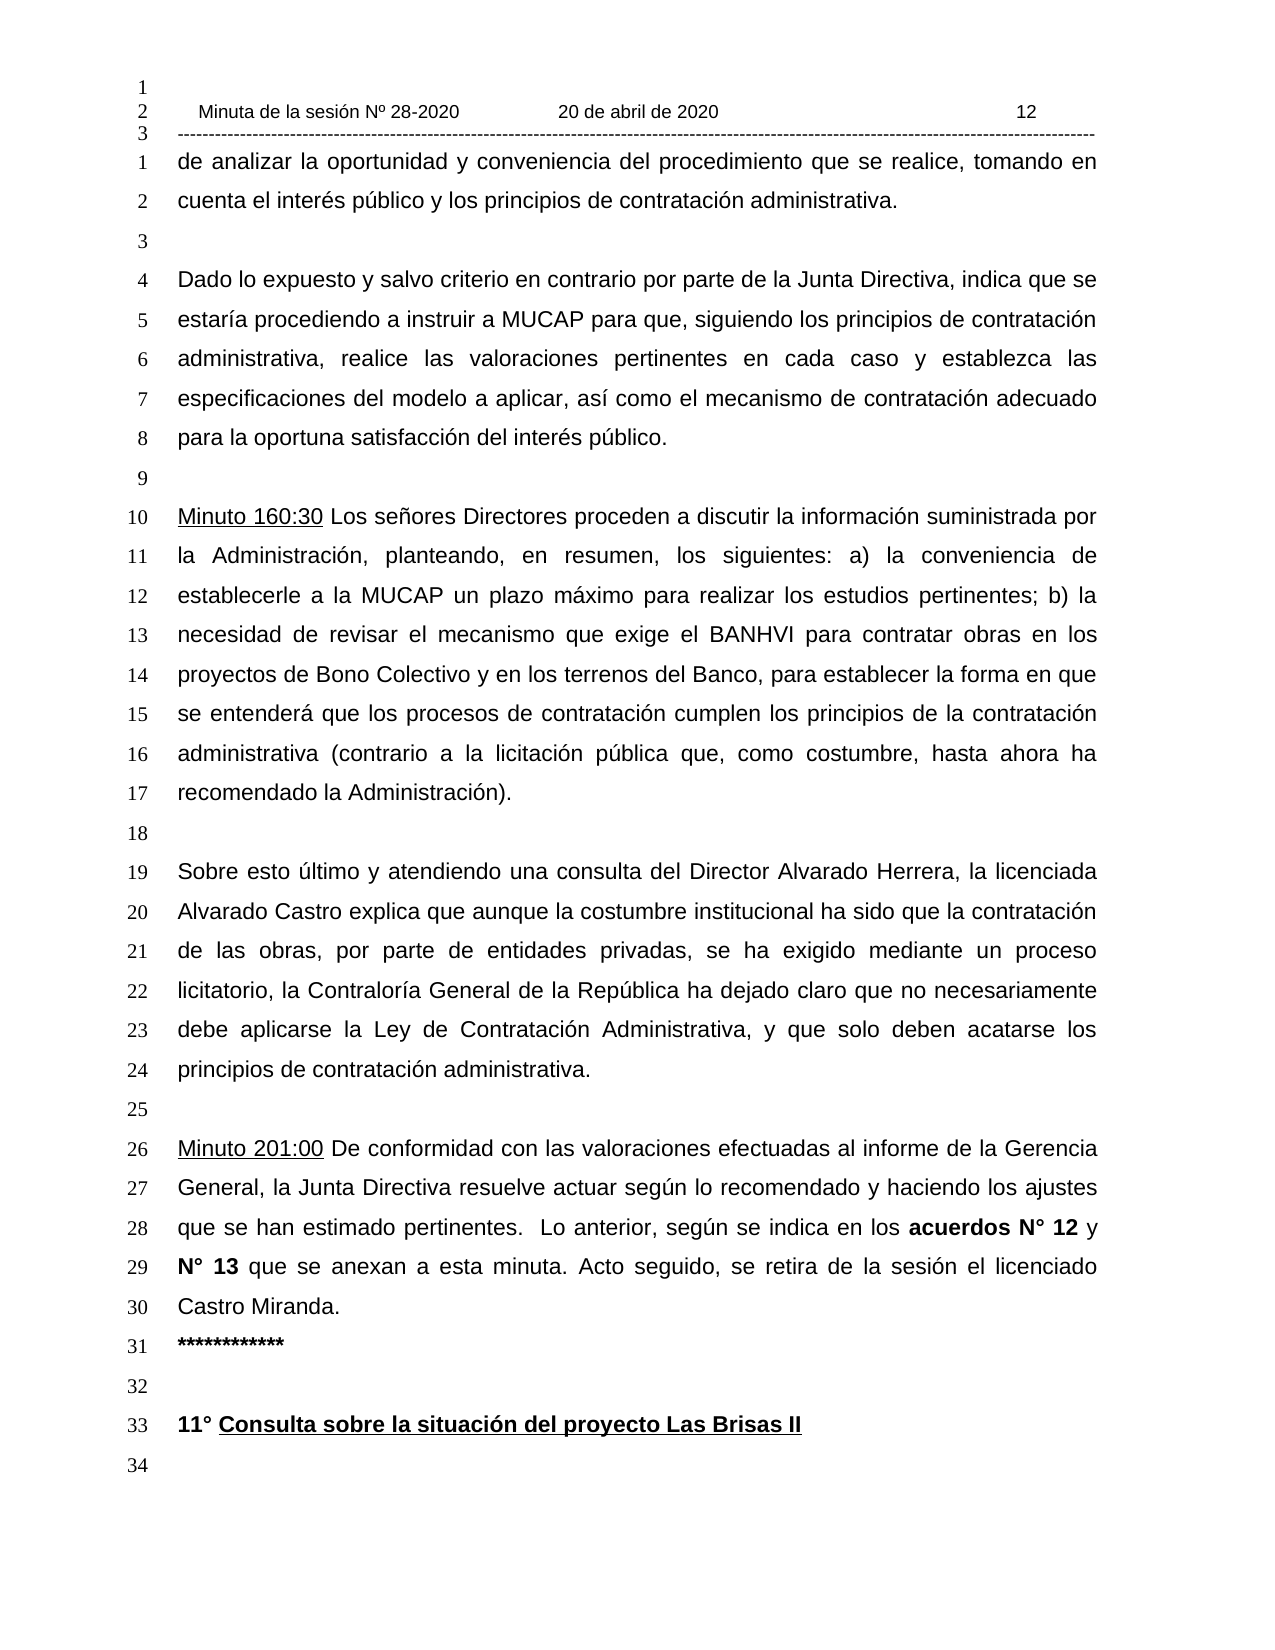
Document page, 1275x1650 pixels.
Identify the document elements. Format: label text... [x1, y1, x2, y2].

text Sobre esto último y atendiendo una consulta del Director Alvarado Herrera, la licenciada Alvarado Castro explica que aunque la costumbre institucional ha sido que la contratación de las obras, por parte de entidades privadas, se ha exigido mediante un proceso licitatorio, la Contraloría General de la República ha dejado claro que no necesariamente debe aplicarse la Ley de Contratación Administrativa, y que solo deben acatarse los principios de contratación administrativa. [177, 858, 1098, 1082]
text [177, 148, 1098, 213]
text Minuto 201:00 De conformidad con las valoraciones efectuadas al informe de la Gerencia General, la Junta Directiva resuelve actuar según lo recomendado y haciendo los ajustes que se han estimado pertinentes. Lo anterior, según se indica en los acuerdos N° 12 y N° 13 que se anexan a esta minuta. Acto seguido, se retira de la sesión el licenciado Castro Miranda. [177, 1135, 1098, 1319]
text Dado lo expuesto y salvo criterio en contrario por parte de la Junta Directiva, indica que se estaría procediendo a instruir a MUCAP para que, siguiendo los principios de contratación administrativa, realice las valoraciones pertinentes en cada caso y establezca las especificaciones del modelo a aplicar, así como el mecanismo de contratación adecuado para la oportuna satisfacción del interés público. [177, 266, 1098, 450]
text ************ [177, 1332, 1098, 1358]
text Minuto 160:30 Los señores Directores proceden a discutir la información suministrada por la Administración, planteando, en resumen, los siguientes: a) la conveniencia de establecerle a la MUCAP un plazo máximo para realizar los estudios pertinentes; b) la necesidad de revisar el mecanismo que exige el BANHVI para contratar obras en los proyectos de Bono Colectivo y en los terrenos del Banco, para establecer la forma en que se entenderá que los procesos de contratación cumplen los principios de la contratación administrativa (contrario a la licitación pública que, como costumbre, hasta ahora ha recomendado la Administración). [177, 503, 1098, 806]
text 11° Consulta sobre la situación del proyecto Las Brisas II [177, 1411, 1098, 1437]
